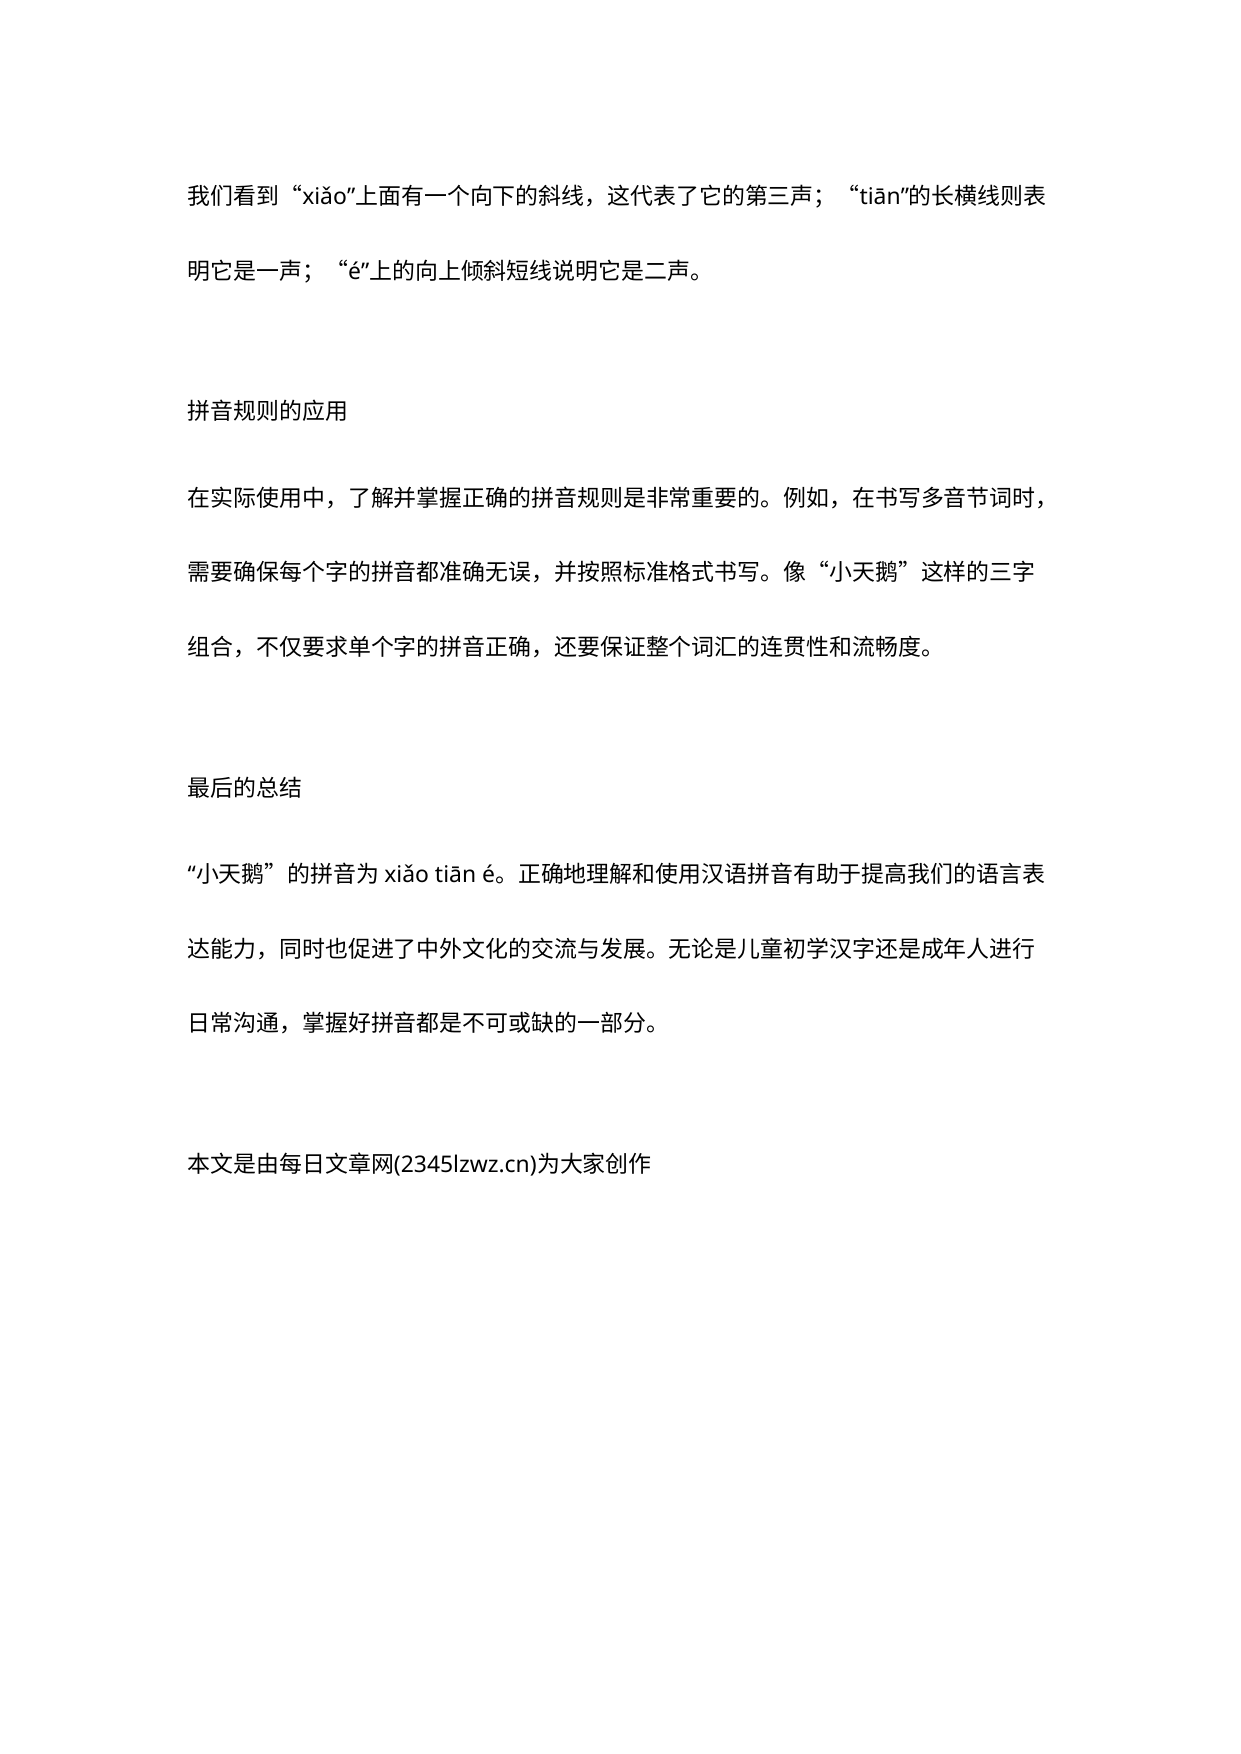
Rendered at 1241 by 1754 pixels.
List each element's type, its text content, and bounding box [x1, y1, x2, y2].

text 拼音规则的应用 [187, 377, 1053, 442]
text “小天鹅”的拼音为 xiǎo tiān é。正确地理解和使用汉语拼音有助于提高我们的语言表达能力，同时也促进了中外文化的交流与发展。无论是儿童初学汉字还是成年人进行日常沟通，掌握好拼音都是不可或缺的一部分。 [187, 840, 1053, 1054]
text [187, 162, 1053, 302]
text 最后的总结 [187, 753, 1053, 818]
text 本文是由每日文章网(2345lzwz.cn)为大家创作 [187, 1130, 1053, 1195]
text 在实际使用中，了解并掌握正确的拼音规则是非常重要的。例如，在书写多音节词时，需要确保每个字的拼音都准确无误，并按照标准格式书写。像“小天鹅”这样的三字组合，不仅要求单个字的拼音正确，还要保证整个词汇的连贯性和流畅度。 [187, 464, 1053, 678]
